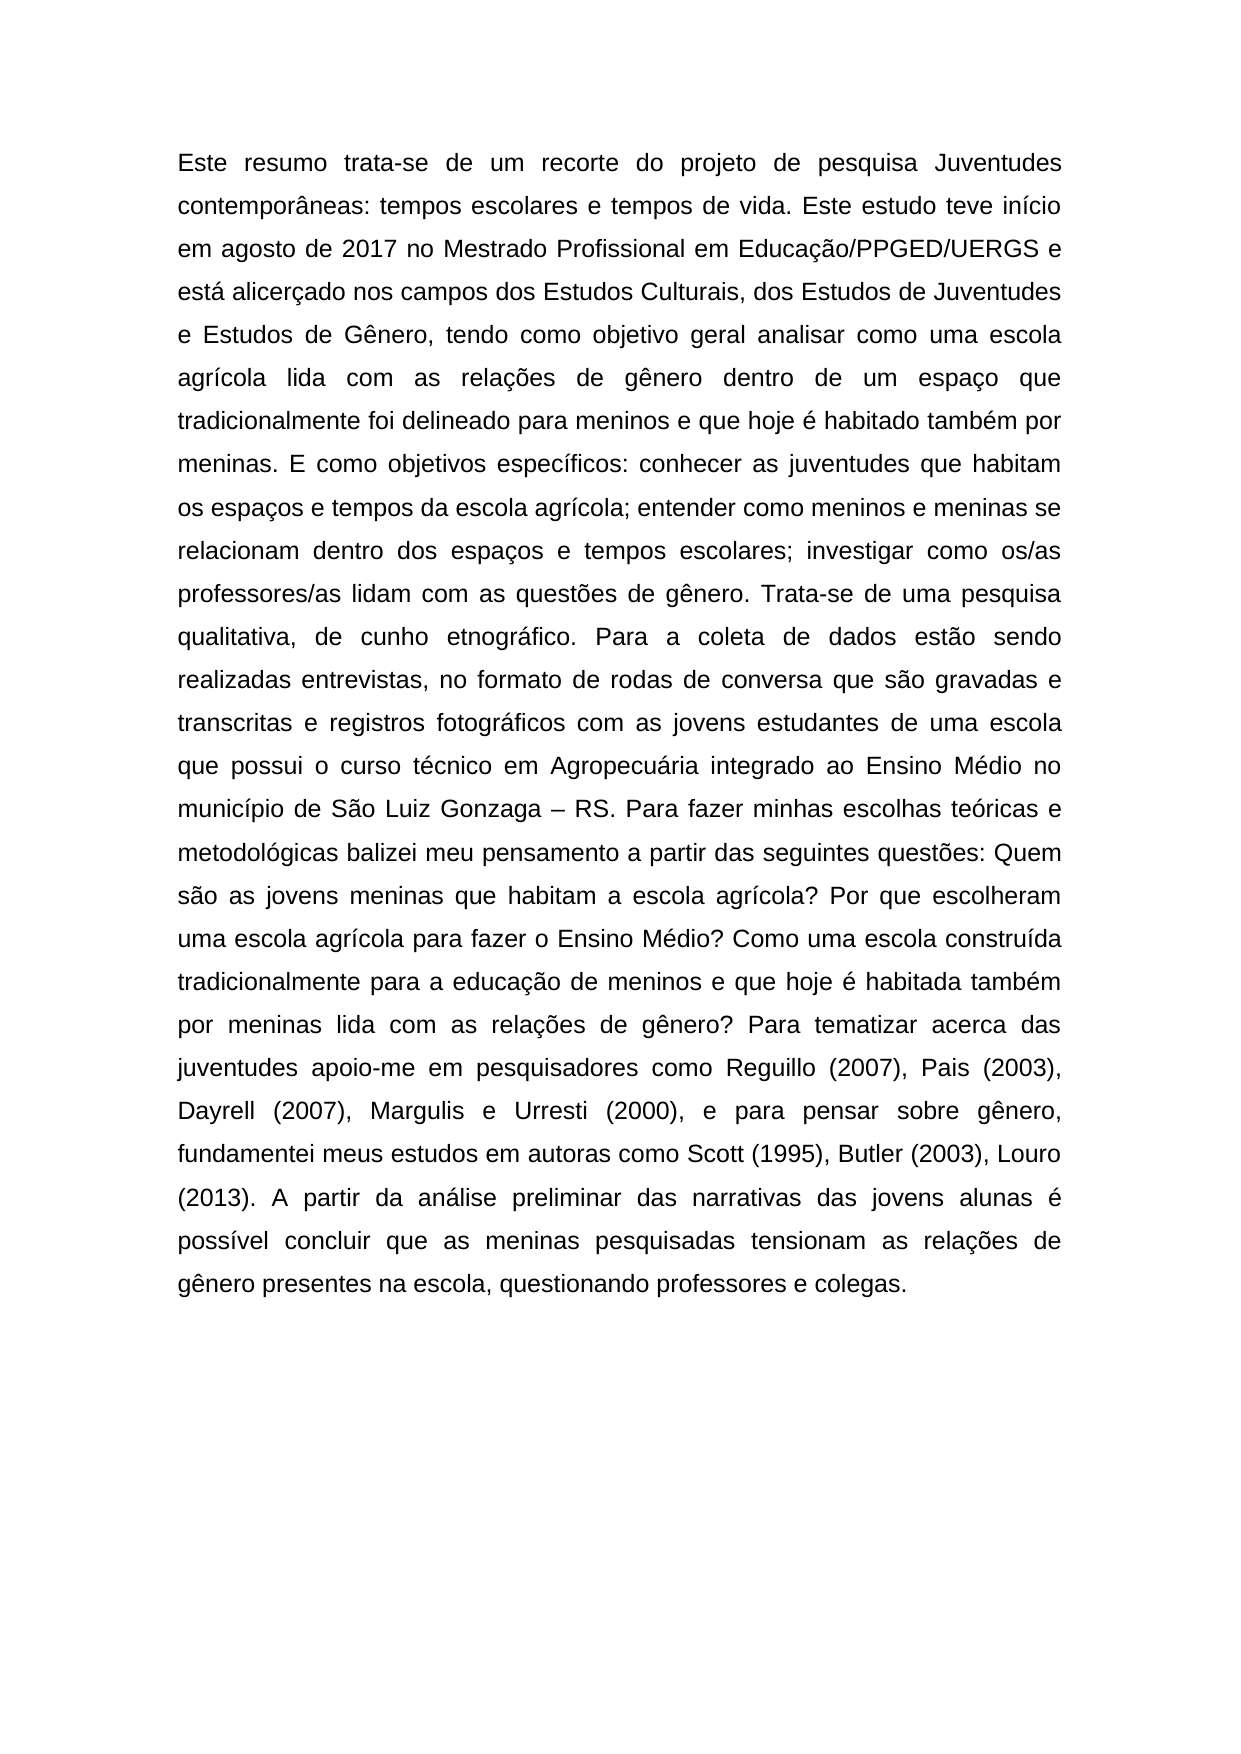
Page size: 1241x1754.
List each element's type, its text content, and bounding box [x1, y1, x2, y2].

text Este resumo trata-se de um recorte do projeto de pesquisa Juventudes contemporâneas: tempos escolares e tempos de vida. Este estudo teve início em agosto de 2017 no Mestrado Profissional em Educação/PPGED/UERGS e está alicerçado nos campos dos Estudos Culturais, dos Estudos de Juventudes e Estudos de Gênero, tendo como objetivo geral analisar como uma escola agrícola lida com as relações de gênero dentro de um espaço que tradicionalmente foi delineado para meninos e que hoje é habitado também por meninas. E como objetivos específicos: conhecer as juventudes que habitam os espaços e tempos da escola agrícola; entender como meninos e meninas se relacionam dentro dos espaços e tempos escolares; investigar como os/as professores/as lidam com as questões de gênero. Trata-se de uma pesquisa qualitativa, de cunho etnográfico. Para a coleta de dados estão sendo realizadas entrevistas, no formato de rodas de conversa que são gravadas e transcritas e registros fotográficos com as jovens estudantes de uma escola que possui o curso técnico em Agropecuária integrado ao Ensino Médio no município de São Luiz Gonzaga – RS. Para fazer minhas escolhas teóricas e metodológicas balizei meu pensamento a partir das seguintes questões: Quem são as jovens meninas que habitam a escola agrícola? Por que escolheram uma escola agrícola para fazer o Ensino Médio? Como uma escola construída tradicionalmente para a educação de meninos e que hoje é habitada também por meninas lida com as relações de gênero? Para tematizar acerca das juventudes apoio-me em pesquisadores como Reguillo (2007), Pais (2003), Dayrell (2007), Margulis e Urresti (2000), e para pensar sobre gênero, fundamentei meus estudos em autoras como Scott (1995), Butler (2003), Louro (2013). A partir da análise preliminar das narrativas das jovens alunas é possível concluir que as meninas pesquisadas tensionam as relações de gênero presentes na escola, questionando professores e colegas. [177, 148, 1063, 1298]
